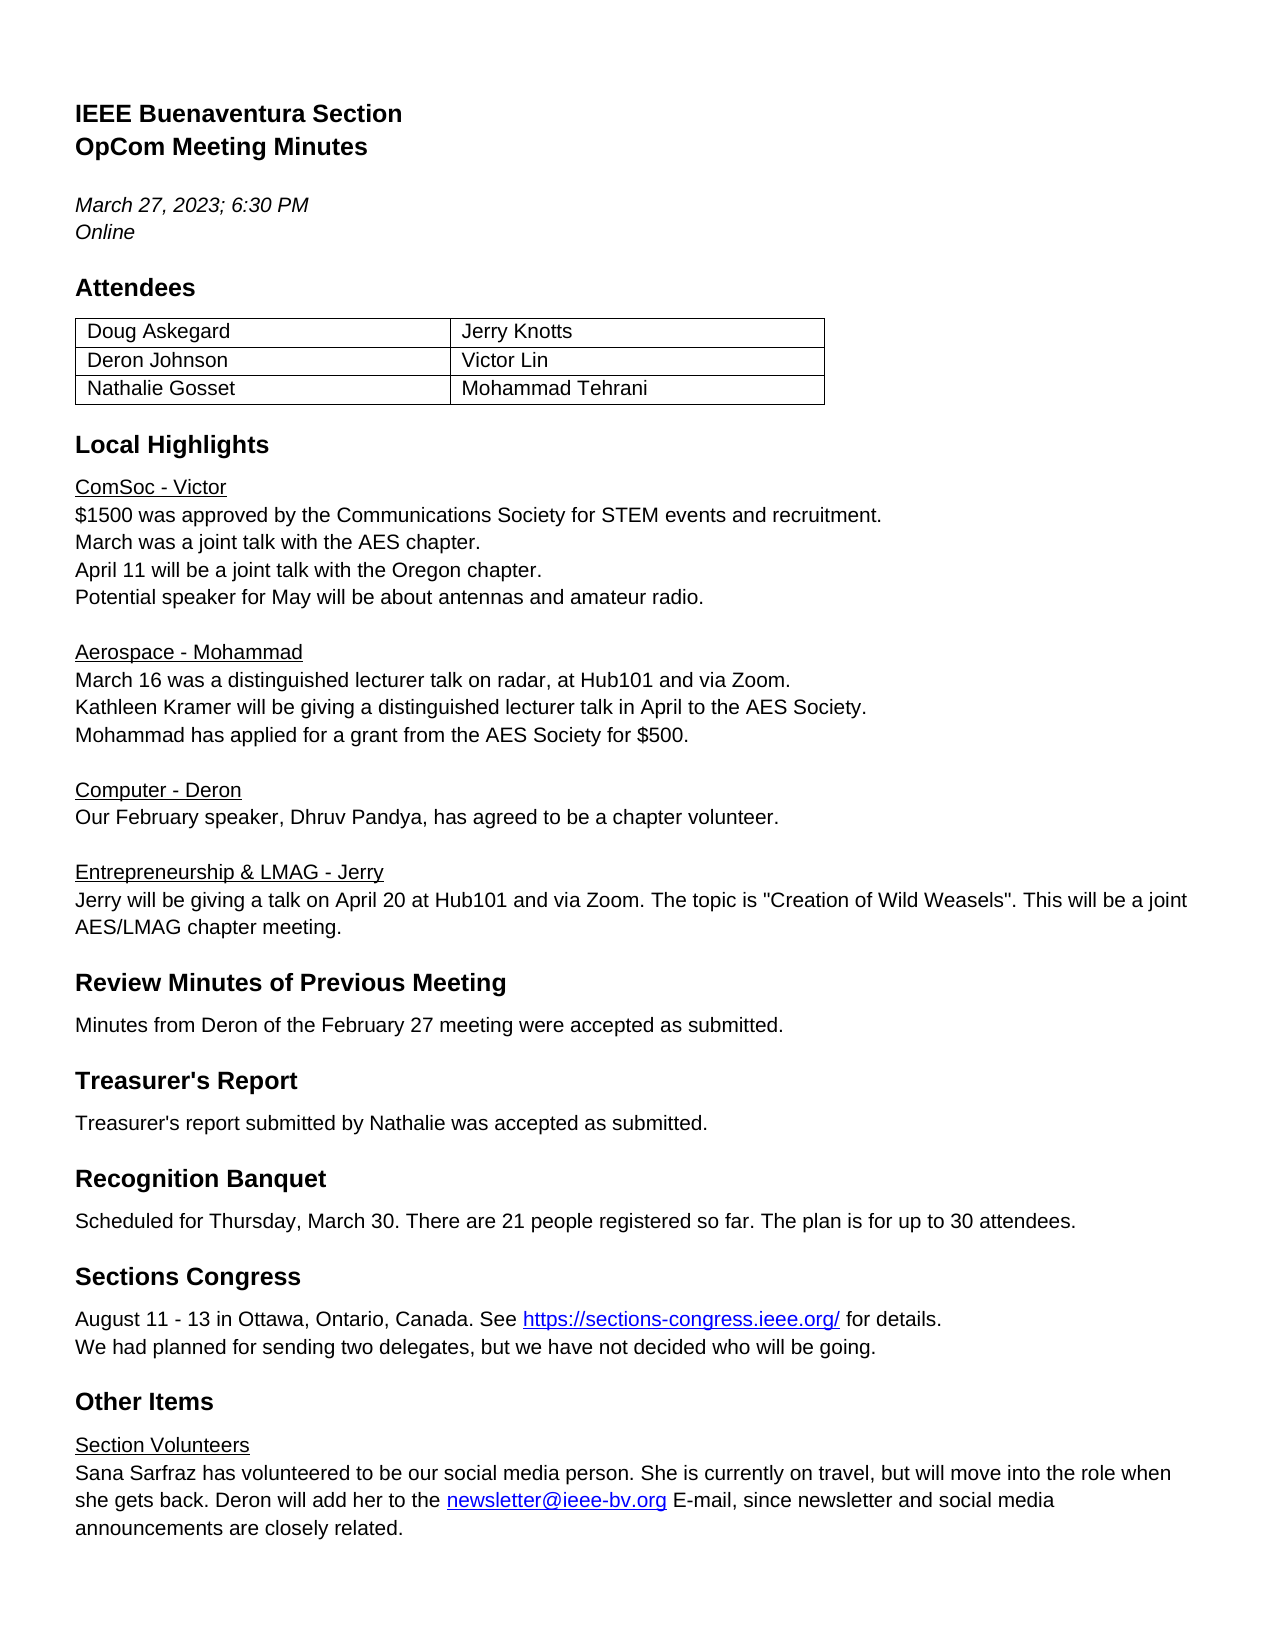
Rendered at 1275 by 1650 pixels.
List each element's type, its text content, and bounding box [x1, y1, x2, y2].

text We had planned for sending two delegates, but we have not decided who will be going. [75, 1335, 1200, 1359]
table_header Jerry Knotts [451, 319, 824, 347]
subtitle March 27, 2023; 6:30 PM [75, 192, 1200, 216]
table_header Doug Askegard [76, 319, 450, 347]
subtitle Attendees [75, 272, 1200, 301]
table_header Online [75, 220, 1200, 247]
text Minutes from Deron of the February 27 meeting were accepted as submitted. [75, 1013, 1200, 1037]
text Jerry will be giving a talk on April 20 at Hub101 and via Zoom. The topic is "Creation of Wild Weasels". This will be a joint AES/LMAG chapter meeting. [75, 888, 1200, 939]
text Computer - Deron [75, 778, 1200, 802]
text Treasurer's report submitted by Nathalie was accepted as submitted. [75, 1111, 1200, 1135]
text Aerospace - Mohammad [75, 640, 1200, 664]
text April 11 will be a joint talk with the Oregon chapter. [75, 558, 1200, 582]
text IEEE Buenaventura Section [75, 99, 1200, 128]
table_cell Mohammad Tehrani [451, 376, 824, 404]
text Sana Sarfraz has volunteered to be our social media person. She is currently on travel, but will move into the role when she gets back. Deron will add her to the newsletter@ieee-bv.org E-mail, since newsletter and social media announcements are closely related. [75, 1460, 1200, 1539]
text ComSoc - Victor [75, 475, 1200, 499]
table_cell Deron Johnson [76, 348, 450, 375]
text Kathleen Kramer will be giving a distinguished lecturer talk in April to the AES Society. [75, 695, 1200, 719]
text Our February speaker, Dhruv Pandya, has agreed to be a chapter volunteer. [75, 805, 1200, 829]
text $1500 was approved by the Communications Society for STEM events and recruitment. [75, 503, 1200, 527]
table_cell Victor Lin [451, 348, 824, 375]
text March 16 was a distinguished lecturer talk on radar, at Hub101 and via Zoom. [75, 668, 1200, 692]
text Section Volunteers [75, 1433, 1200, 1457]
subtitle Sections Congress [75, 1262, 1200, 1291]
subtitle Treasurer's Report [75, 1066, 1200, 1094]
text Mohammad has applied for a grant from the AES Society for $500. [75, 723, 1200, 747]
subtitle Local Highlights [75, 430, 1200, 458]
subtitle Review Minutes of Previous Meeting [75, 968, 1200, 996]
subtitle Recognition Banquet [75, 1164, 1200, 1192]
text August 11 - 13 in Ottawa, Ontario, Canada. See https://sections-congress.ieee.org/ for details. [75, 1307, 1200, 1331]
subtitle Other Items [75, 1387, 1200, 1416]
text Potential speaker for May will be about antennas and amateur radio. [75, 585, 1200, 609]
text Scheduled for Thursday, March 30. There are 21 people registered so far. The plan is for up to 30 attendees. [75, 1209, 1200, 1233]
text March was a joint talk with the AES chapter. [75, 530, 1200, 554]
text Entrepreneurship & LMAG - Jerry [75, 860, 1200, 884]
text OpCom Meeting Minutes [75, 132, 1200, 161]
table_cell Nathalie Gosset [76, 376, 450, 404]
